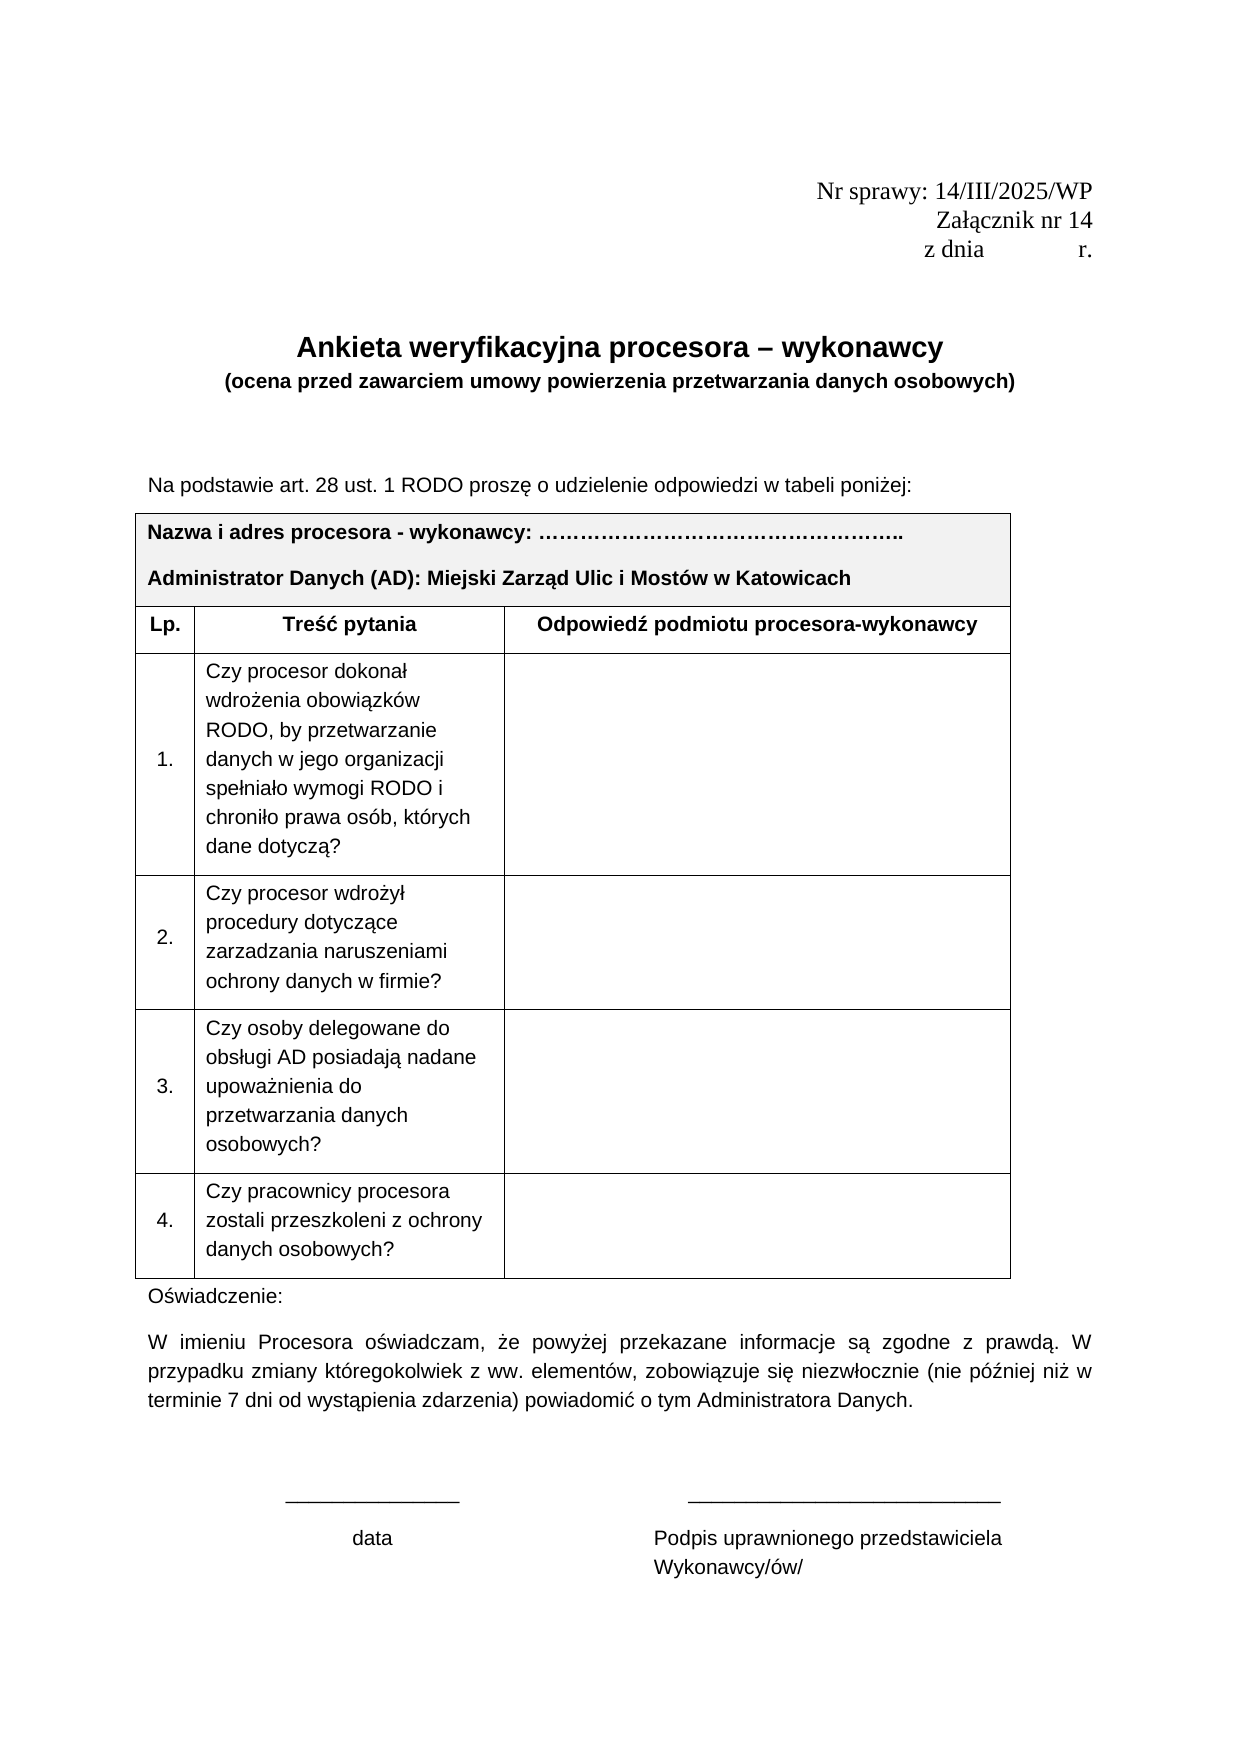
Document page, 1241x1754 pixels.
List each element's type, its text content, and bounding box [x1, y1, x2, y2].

table_cell [505, 876, 1010, 1009]
table_header ___________________________ [608, 1475, 1080, 1521]
text W imieniu Procesora oświadczam, że powyżej przekazane informacje są zgodne z prawdą. W przypadku zmiany któregokolwiek z ww. elementów, zobowiązuje się niezwłocznie (nie później niż w terminie 7 dni od wystąpienia zdarzenia) powiadomić o tym Administratora Danych. [148, 1325, 1093, 1412]
table_cell 1. [136, 654, 194, 875]
table_header Nazwa i adres procesora - wykonawcy: …………………………………………….. Administrator Danych (AD): Miejski Zarząd Ulic i Mostów w Katowicach [136, 514, 1010, 606]
table_cell Podpis uprawnionego przedstawiciela Wykonawcy/ów/ [608, 1521, 1080, 1596]
table_cell [505, 1174, 1010, 1278]
table_cell Czy procesor wdrożył procedury dotyczące zarzadzania naruszeniami ochrony danych w firmie? [195, 876, 504, 1009]
text Ankieta weryfikacyjna procesora – wykonawcy [148, 330, 1093, 363]
table_cell 2. [136, 876, 194, 1009]
table_cell Lp. [136, 607, 194, 653]
table_cell 3. [136, 1010, 194, 1173]
table_cell Czy procesor dokonał wdrożenia obowiązków RODO, by przetwarzanie danych w jego organizacji spełniało wymogi RODO i chroniło prawa osób, których dane dotyczą? [195, 654, 504, 875]
table_cell Czy osoby delegowane do obsługi AD posiadają nadane upoważnienia do przetwarzania danych osobowych? [195, 1010, 504, 1173]
text Oświadczenie: [148, 513, 1093, 1308]
table_cell Czy pracownicy procesora zostali przeszkoleni z ochrony danych osobowych? [195, 1174, 504, 1278]
text Nr sprawy: 14/III/2025/WP [148, 176, 1093, 205]
table_cell [505, 654, 1010, 875]
table_cell Odpowiedź podmiotu procesora-wykonawcy [505, 607, 1010, 653]
table_cell [505, 1010, 1010, 1173]
text Na podstawie art. 28 ust. 1 RODO proszę o udzielenie odpowiedzi w tabeli poniżej: [148, 467, 1093, 497]
text Załącznik nr 14 [148, 205, 1093, 234]
table_cell data [136, 1521, 608, 1596]
table_cell 4. [136, 1174, 194, 1278]
text z dnia r. [148, 234, 1093, 263]
table_cell Treść pytania [195, 607, 504, 653]
text (ocena przed zawarciem umowy powierzenia przetwarzania danych osobowych) [148, 363, 1093, 392]
table_header _______________ [136, 1475, 608, 1521]
